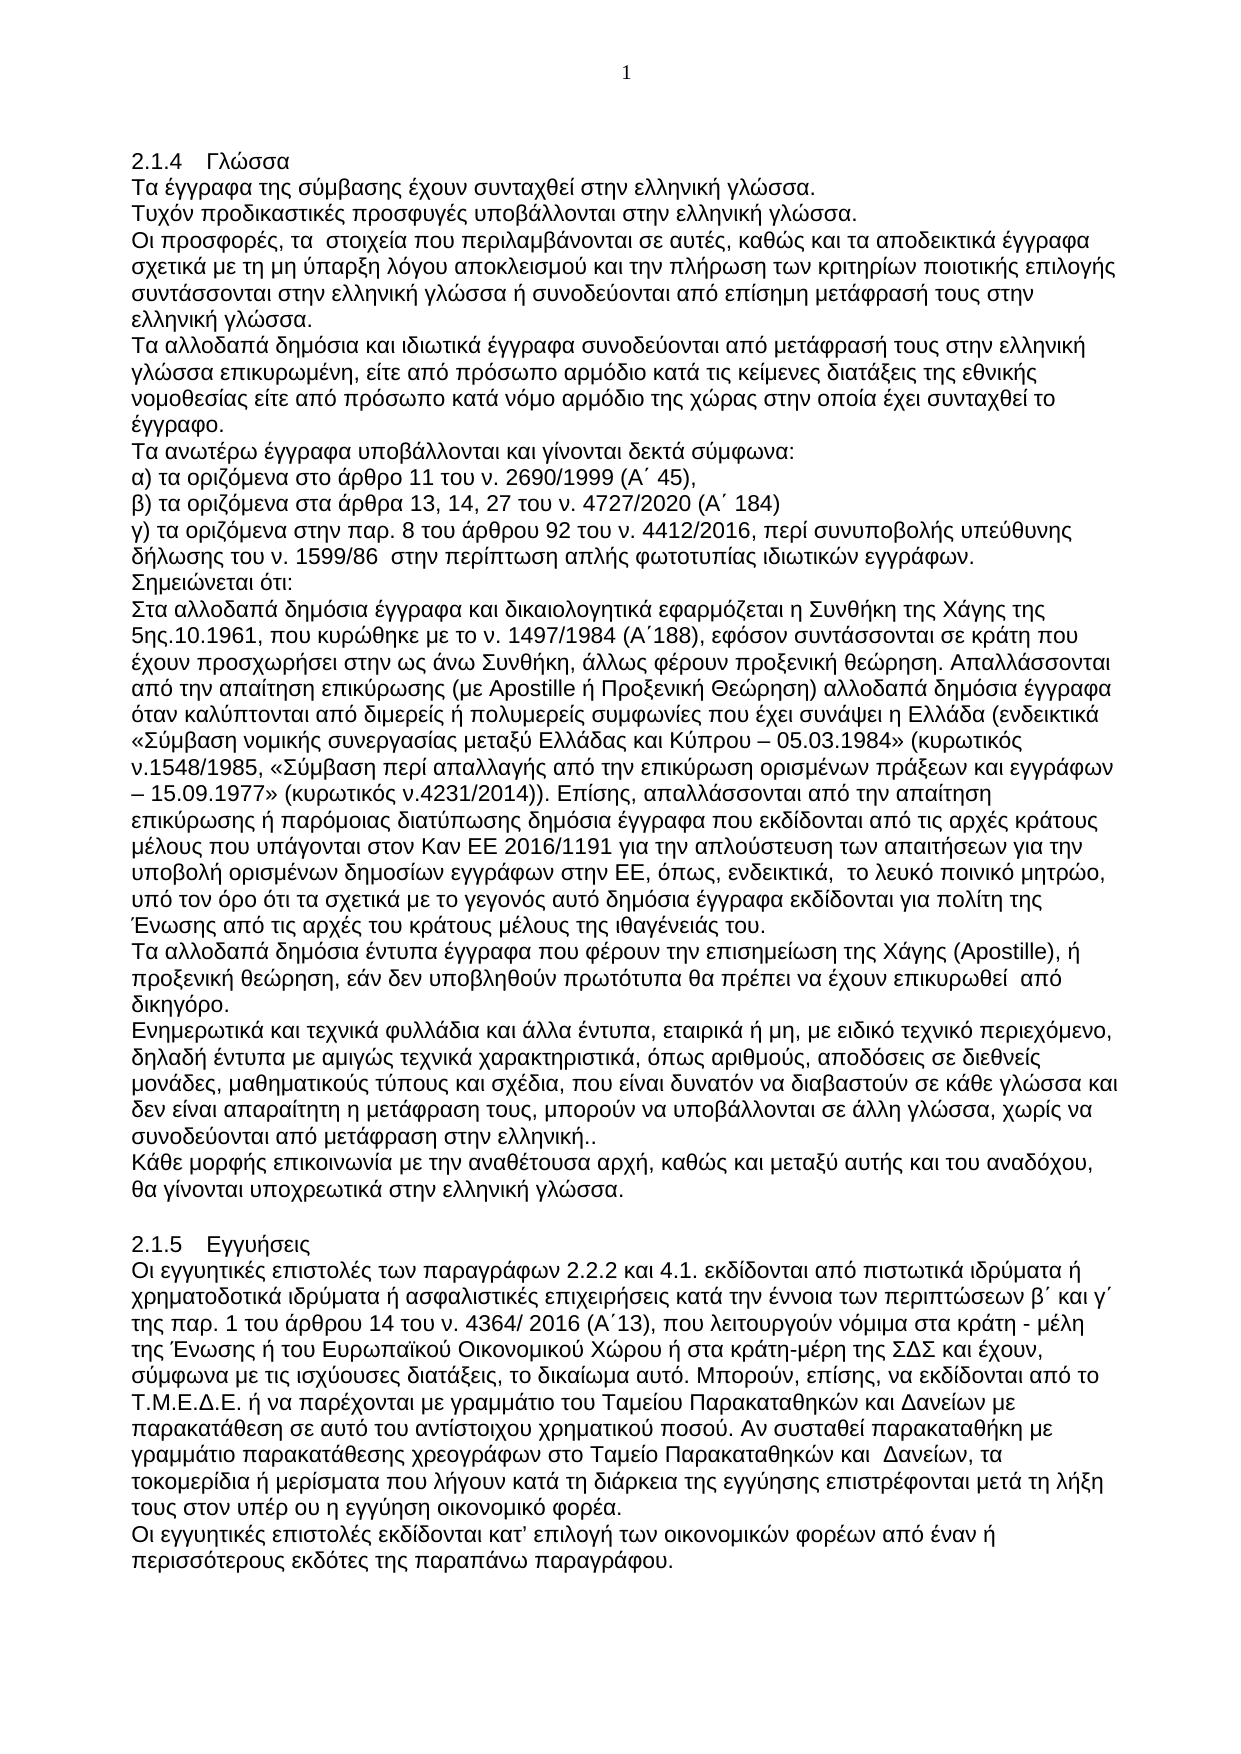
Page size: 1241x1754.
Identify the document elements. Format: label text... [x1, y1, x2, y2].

text β) τα οριζόμενα στα άρθρα 13, 14, 27 του ν. 4727/2020 (Α΄ 184) [131, 490, 1122, 517]
text Κάθε μορφής επικοινωνία με την αναθέτουσα αρχή, καθώς και μεταξύ αυτής και του αναδόχου, θα γίνονται υποχρεωτικά στην ελληνική γλώσσα. [131, 1149, 1122, 1202]
text Τα έγγραφα της σύμβασης έχουν συνταχθεί στην ελληνική γλώσσα. [131, 174, 1122, 200]
text Σημειώνεται ότι: [131, 569, 1122, 596]
text Οι εγγυητικές επιστολές εκδίδονται κατ’ επιλογή των οικονομικών φορέων από έναν ή περισσότερους εκδότες της παραπάνω παραγράφου. [131, 1521, 1122, 1573]
text Τα αλλοδαπά δημόσια έντυπα έγγραφα που φέρουν την επισημείωση της Χάγης (Apostille), ή προξενική θεώρηση, εάν δεν υποβληθούν πρωτότυπα θα πρέπει να έχουν επικυρωθεί από δικηγόρο. [131, 938, 1122, 1017]
text α) τα οριζόμενα στο άρθρο 11 του ν. 2690/1999 (Α΄ 45), [131, 464, 1122, 490]
text Τυχόν προδικαστικές προσφυγές υποβάλλονται στην ελληνική γλώσσα. [131, 200, 1122, 227]
text 2.1.4 Γλώσσα [131, 148, 1122, 174]
text 2.1.5 Εγγυήσεις [131, 1231, 1122, 1257]
text Οι εγγυητικές επιστολές των παραγράφων 2.2.2 και 4.1. εκδίδονται από πιστωτικά ιδρύματα ή χρηματοδοτικά ιδρύματα ή ασφαλιστικές επιχειρήσεις κατά την έννοια των περιπτώσεων β΄ και γ΄ της παρ. 1 του άρθρου 14 του ν. 4364/ 2016 (Α΄13), που λειτουργούν νόμιμα στα κράτη - μέλη της Ένωσης ή του Ευρωπαϊκού Οικονομικού Χώρου ή στα κράτη-μέρη της ΣΔΣ και έχουν, σύμφωνα με τις ισχύουσες διατάξεις, το δικαίωμα αυτό. Μπορούν, επίσης, να εκδίδονται από το Τ.Μ.Ε.Δ.Ε. ή να παρέχονται με γραμμάτιο του Ταμείου Παρακαταθηκών και Δανείων με παρακατάθεση σε αυτό του αντίστοιχου χρηματικού ποσού. Αν συσταθεί παρακαταθήκη με γραμμάτιο παρακατάθεσης χρεογράφων στο Ταμείο Παρακαταθηκών και Δανείων, τα τοκομερίδια ή μερίσματα που λήγουν κατά τη διάρκεια της εγγύησης επιστρέφονται μετά τη λήξη τους στον υπέρ ου η εγγύηση οικονομικό φορέα. [131, 1257, 1122, 1521]
text Τα ανωτέρω έγγραφα υποβάλλονται και γίνονται δεκτά σύμφωνα: [131, 438, 1122, 464]
text Ενημερωτικά και τεχνικά φυλλάδια και άλλα έντυπα, εταιρικά ή μη, με ειδικό τεχνικό περιεχόμενο, δηλαδή έντυπα με αμιγώς τεχνικά χαρακτηριστικά, όπως αριθμούς, αποδόσεις σε διεθνείς μονάδες, μαθηματικούς τύπους και σχέδια, που είναι δυνατόν να διαβαστούν σε κάθε γλώσσα και δεν είναι απαραίτητη η μετάφραση τους, μπορούν να υποβάλλονται σε άλλη γλώσσα, χωρίς να συνοδεύονται από μετάφραση στην ελληνική.. [131, 1017, 1122, 1149]
text Στα αλλοδαπά δημόσια έγγραφα και δικαιολογητικά εφαρμόζεται η Συνθήκη της Χάγης της 5ης.10.1961, που κυρώθηκε με το ν. 1497/1984 (Α΄188), εφόσον συντάσσονται σε κράτη που έχουν προσχωρήσει στην ως άνω Συνθήκη, άλλως φέρουν προξενική θεώρηση. Απαλλάσσονται από την απαίτηση επικύρωσης (με Apostille ή Προξενική Θεώρηση) αλλοδαπά δημόσια έγγραφα όταν καλύπτονται από διμερείς ή πολυμερείς συμφωνίες που έχει συνάψει η Ελλάδα (ενδεικτικά «Σύμβαση νομικής συνεργασίας μεταξύ Ελλάδας και Κύπρου – 05.03.1984» (κυρωτικός ν.1548/1985, «Σύμβαση περί απαλλαγής από την επικύρωση ορισμένων πράξεων και εγγράφων – 15.09.1977» (κυρωτικός ν.4231/2014)). Επίσης, απαλλάσσονται από την απαίτηση επικύρωσης ή παρόμοιας διατύπωσης δημόσια έγγραφα που εκδίδονται από τις αρχές κράτους μέλους που υπάγονται στον Καν ΕΕ 2016/1191 για την απλούστευση των απαιτήσεων για την υποβολή ορισμένων δημοσίων εγγράφων στην ΕΕ, όπως, ενδεικτικά, το λευκό ποινικό μητρώο, υπό τον όρο ότι τα σχετικά με το γεγονός αυτό δημόσια έγγραφα εκδίδονται για πολίτη της Ένωσης από τις αρχές του κράτους μέλους της ιθαγένειάς του. [131, 596, 1122, 938]
text Τα αλλοδαπά δημόσια και ιδιωτικά έγγραφα συνοδεύονται από μετάφρασή τους στην ελληνική γλώσσα επικυρωμένη, είτε από πρόσωπο αρμόδιο κατά τις κείμενες διατάξεις της εθνικής νομοθεσίας είτε από πρόσωπο κατά νόμο αρμόδιο της χώρας στην οποία έχει συνταχθεί το έγγραφο. [131, 332, 1122, 438]
text Οι προσφορές, τα στοιχεία που περιλαμβάνονται σε αυτές, καθώς και τα αποδεικτικά έγγραφα σχετικά με τη μη ύπαρξη λόγου αποκλεισμού και την πλήρωση των κριτηρίων ποιοτικής επιλογής συντάσσονται στην ελληνική γλώσσα ή συνοδεύονται από επίσημη μετάφρασή τους στην ελληνική γλώσσα. [131, 227, 1122, 332]
text γ) τα οριζόμενα στην παρ. 8 του άρθρου 92 του ν. 4412/2016, περί συνυποβολής υπεύθυνης δήλωσης του ν. 1599/86 στην περίπτωση απλής φωτοτυπίας ιδιωτικών εγγράφων. [131, 517, 1122, 569]
